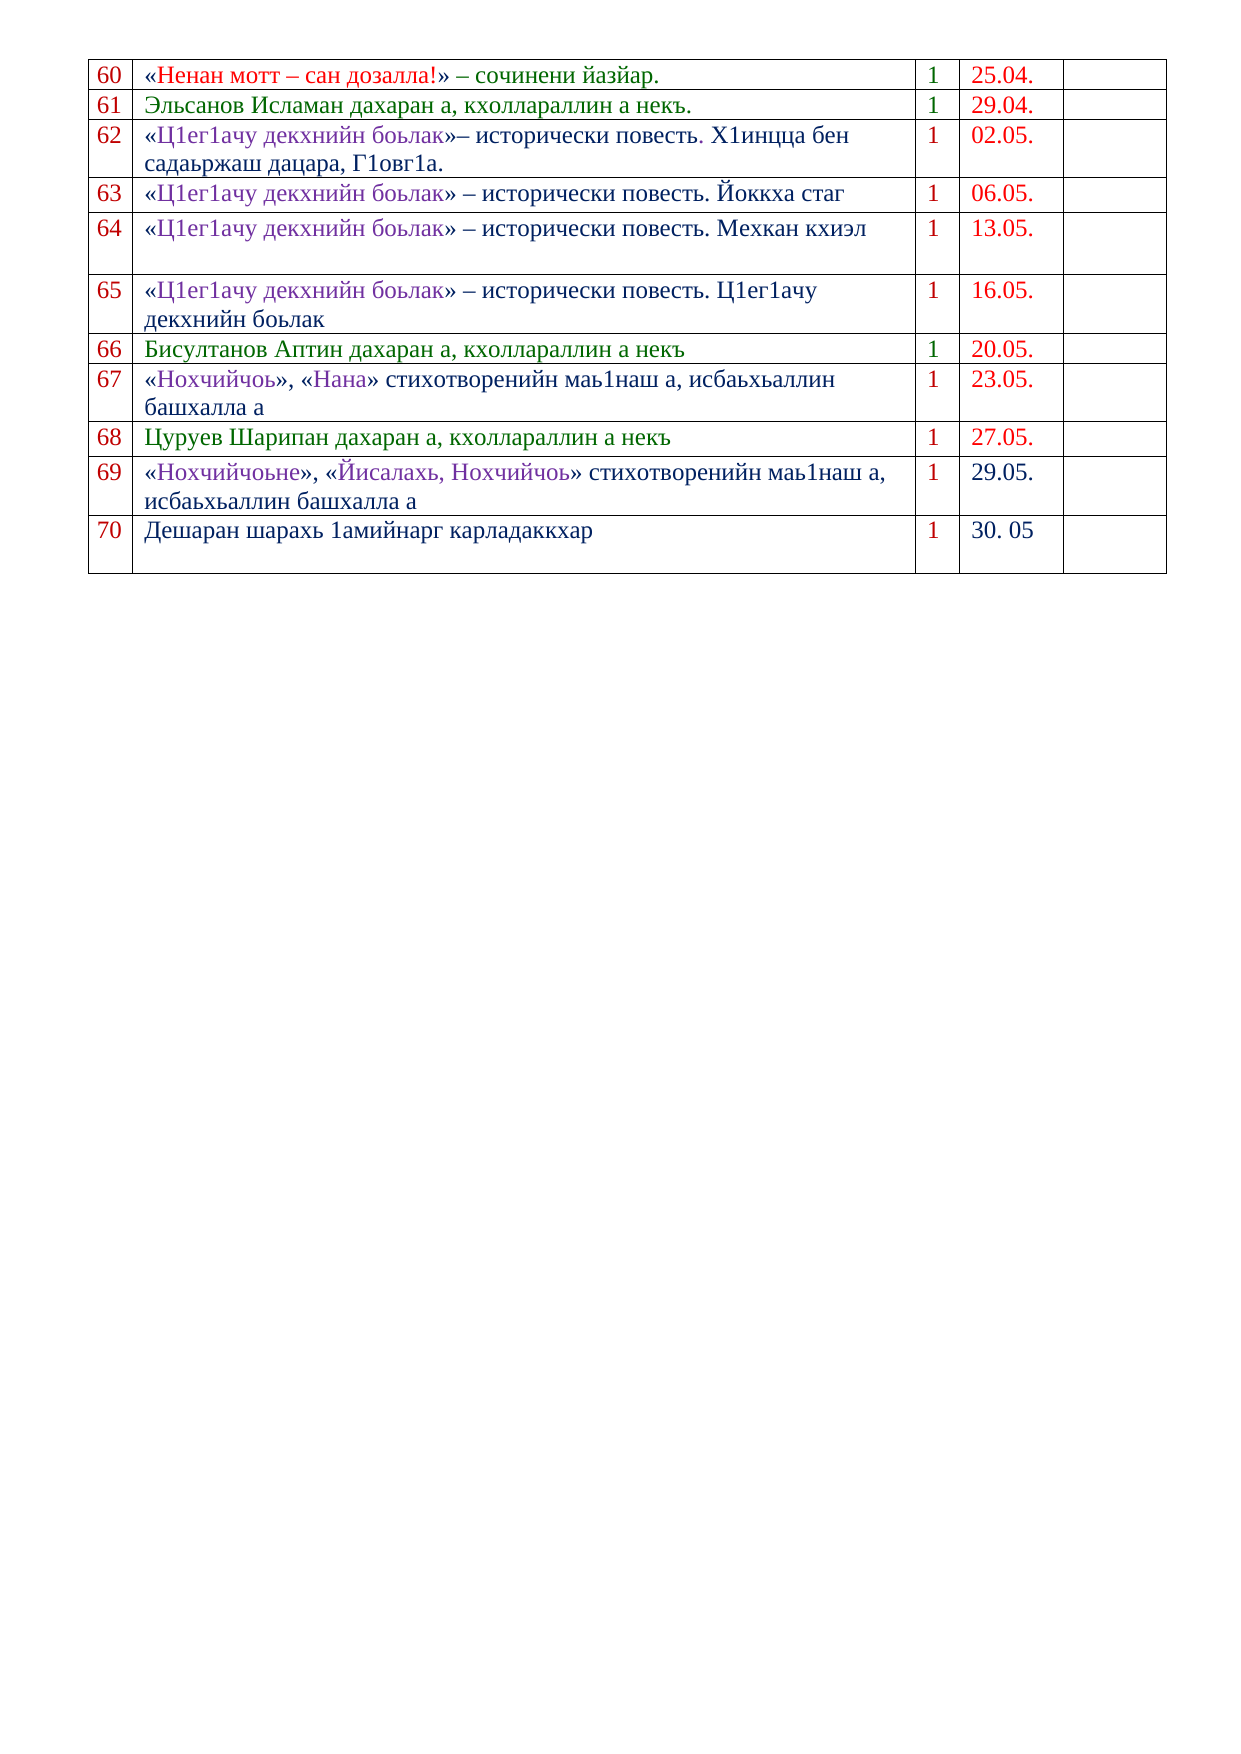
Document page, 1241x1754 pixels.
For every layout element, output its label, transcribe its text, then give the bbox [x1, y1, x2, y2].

table_cell 1 [916, 364, 959, 421]
table_cell 61 [89, 90, 132, 119]
table_cell 67 [89, 364, 132, 421]
table_cell 69 [89, 457, 132, 514]
table_cell [1064, 516, 1166, 573]
table_cell 1 [916, 120, 959, 177]
table_cell 27.05. [960, 422, 1063, 456]
table_cell Дешаран шарахь 1амийнарг карладаккхар [133, 516, 915, 573]
table_cell 06.05. [960, 178, 1063, 212]
table_cell 1 [916, 178, 959, 212]
table_cell 13.05. [960, 213, 1063, 274]
table_cell 1 [916, 275, 959, 333]
table_cell «Нохчийчоьне», «Йисалахь, Нохчийчоь» стихотворенийн маь1наш а, исбаьхьаллин башхалла а [133, 457, 915, 514]
table_cell «Ненан мотт – сан дозалла!» – сочинени йазйар. [133, 60, 915, 89]
table_cell 25.04. [960, 60, 1063, 89]
table_cell 60 [89, 60, 132, 89]
table_cell «Ц1ег1ачу декхнийн боьлак» – исторически повесть. Йоккха стаг [133, 178, 915, 212]
table_cell Эльсанов Исламан дахаран а, кхоллараллин а некъ. [133, 90, 915, 119]
table_cell 64 [89, 213, 132, 274]
table_cell 23.05. [960, 364, 1063, 421]
table_cell 29.05. [960, 457, 1063, 514]
table_cell 30. 05 [960, 516, 1063, 573]
table_cell [1064, 120, 1166, 177]
table_cell 62 [89, 120, 132, 177]
table_cell [1064, 275, 1166, 333]
table_cell Бисултанов Аптин дахаран а, кхоллараллин а некъ [133, 334, 915, 363]
table_cell 1 [916, 60, 959, 89]
table_cell 16.05. [960, 275, 1063, 333]
table_cell Цуруев Шарипан дахаран а, кхоллараллин а некъ [133, 422, 915, 456]
table_cell [1064, 213, 1166, 274]
table_cell «Ц1ег1ачу декхнийн боьлак» – исторически повесть. Мехкан кхиэл [133, 213, 915, 274]
table_cell 20.05. [960, 334, 1063, 363]
table_cell 1 [916, 213, 959, 274]
table_cell [1064, 60, 1166, 89]
table_cell [1064, 364, 1166, 421]
table_cell 1 [916, 334, 959, 363]
table_cell 1 [916, 90, 959, 119]
table_cell [1064, 422, 1166, 456]
table_cell «Ц1ег1ачу декхнийн боьлак»– исторически повесть. Х1инцца бен садаьржаш дацара, Г1овг1а. [133, 120, 915, 177]
table_cell 65 [89, 275, 132, 333]
table_cell 29.04. [960, 90, 1063, 119]
table_cell [1064, 90, 1166, 119]
table_cell [1064, 334, 1166, 363]
table_cell «Нохчийчоь», «Нана» стихотворенийн маь1наш а, исбаьхьаллин башхалла а [133, 364, 915, 421]
table_cell [1064, 457, 1166, 514]
table_cell 68 [89, 422, 132, 456]
table_cell 1 [916, 457, 959, 514]
table_cell [1064, 178, 1166, 212]
table_cell 1 [916, 516, 959, 573]
table_cell 70 [89, 516, 132, 573]
table_cell «Ц1ег1ачу декхнийн боьлак» – исторически повесть. Ц1ег1ачу декхнийн боьлак [133, 275, 915, 333]
table_cell 1 [916, 422, 959, 456]
table_cell 02.05. [960, 120, 1063, 177]
table_cell 66 [89, 334, 132, 363]
table_cell 63 [89, 178, 132, 212]
